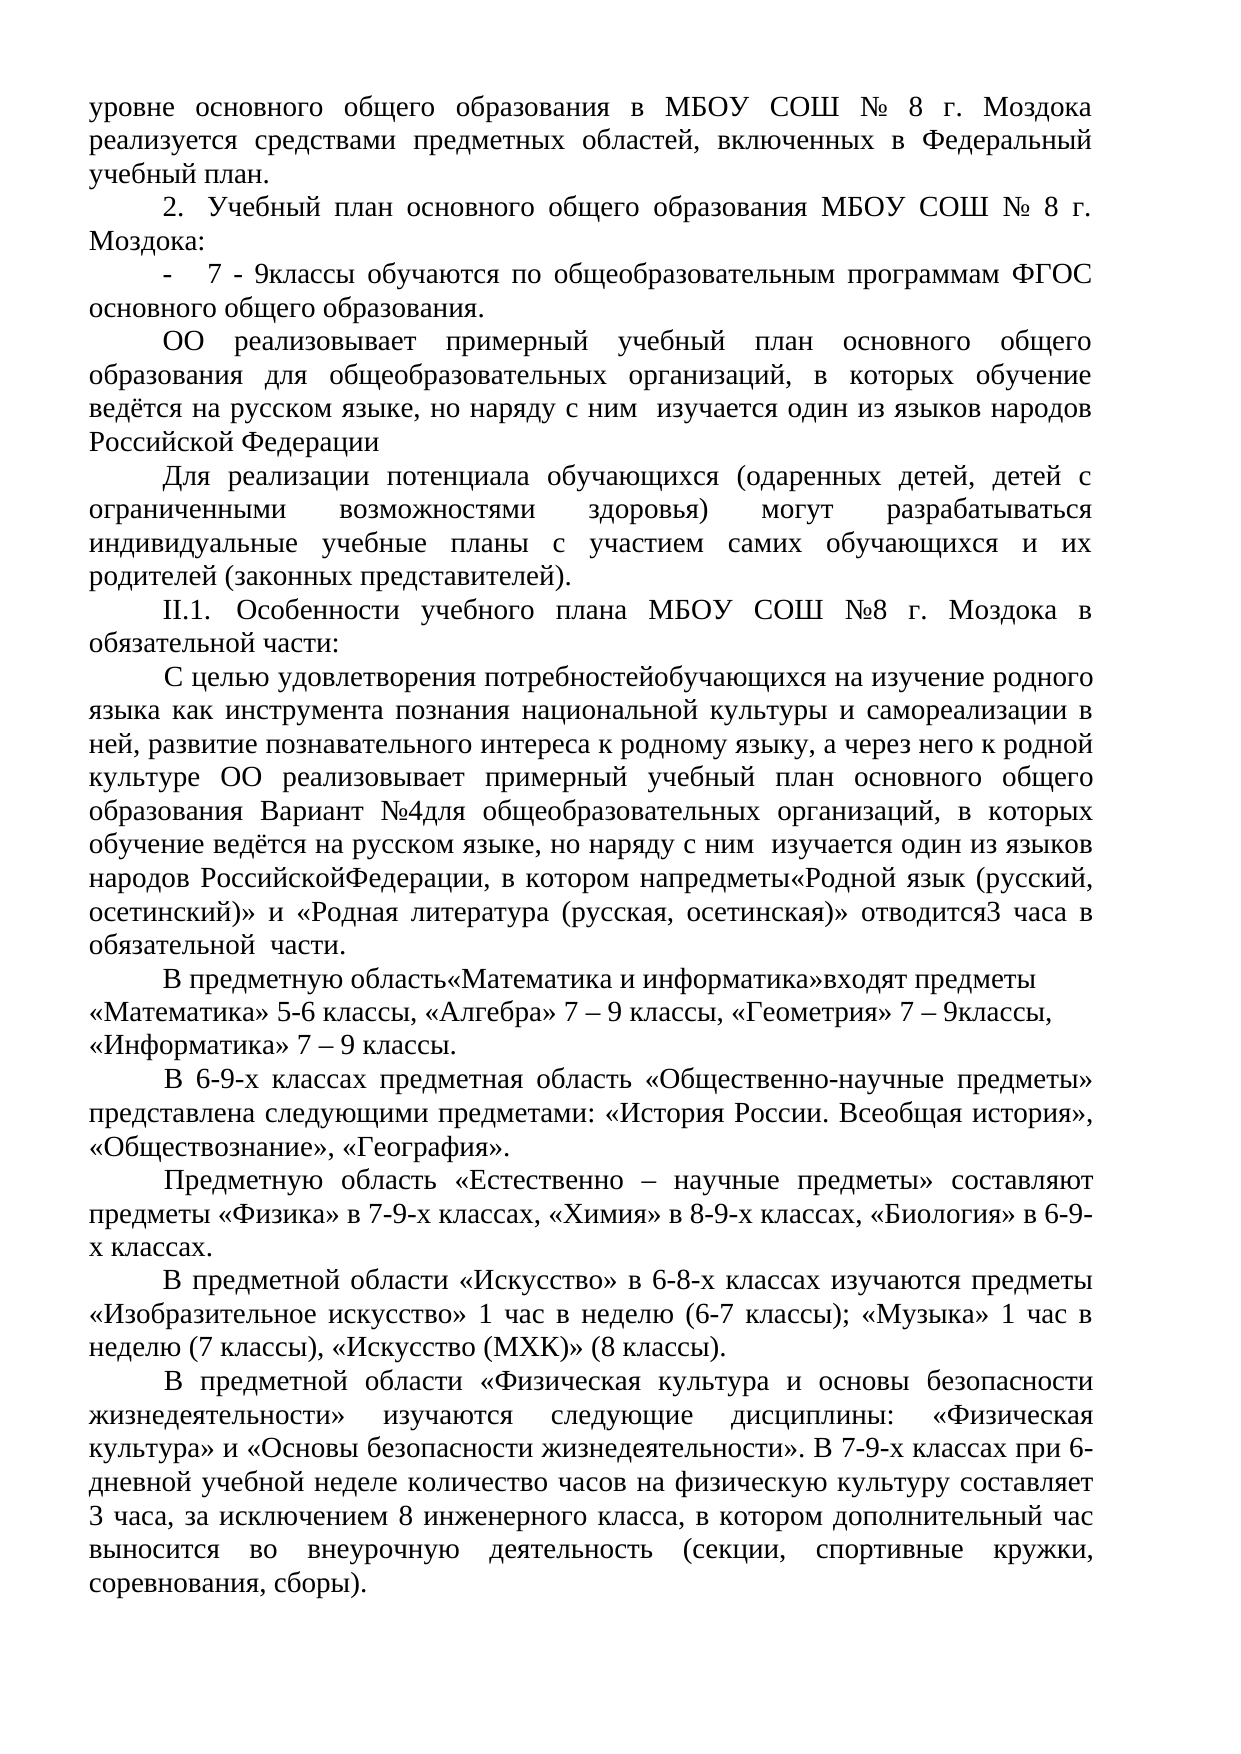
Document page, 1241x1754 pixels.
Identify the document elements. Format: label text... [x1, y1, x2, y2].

list ОО реализовывает примерный учебный план основного общего образования для общеобразовательных организаций, в которых обучение ведётся на русском языке, но наряду с ним изучается один из языков народов Российской Федерации [89, 323, 1092, 458]
list Учебный план основного общего образования МБОУ СОШ № 8 г. Моздока: [89, 189, 1092, 256]
text В предметной области «Физическая культура и основы безопасности жизнедеятельности» изучаются следующие дисциплины: «Физическая культура» и «Основы безопасности жизнедеятельности». В 7-9-х классах при 6-дневной учебной неделе количество часов на физическую культуру составляет 3 часа, за исключением 8 инженерного класса, в котором дополнительный час выносится во внеурочную деятельность (секции, спортивные кружки, соревнования, сборы). [89, 1363, 1094, 1598]
list - 7 - 9классы обучаются по общеобразовательным программам ФГОС основного общего образования. [89, 256, 1092, 323]
text В предметную область«Математика и информатика»входят предметы [89, 961, 1094, 994]
text «Информатика» 7 – 9 классы. [89, 1028, 1094, 1062]
text «Математика» 5-6 классы, «Алгебра» 7 – 9 классы, «Геометрия» 7 – 9классы, [89, 994, 1094, 1028]
list Особенности учебного плана МБОУ СОШ №8 г. Моздока в обязательной части: [89, 592, 1092, 659]
text С целью удовлетворения потребностейобучающихся на изучение родного языка как инструмента познания национальной культуры и самореализации в ней, развитие познавательного интереса к родному языку, а через него к родной культуре ОО реализовывает примерный учебный план основного общего образования Вариант №4для общеобразовательных организаций, в которых обучение ведётся на русском языке, но наряду с ним изучается один из языков народов РоссийскойФедерации, в котором напредметы«Родной язык (русский, осетинский)» и «Родная литература (русская, осетинская)» отводится3 часа в обязательной части. [89, 659, 1094, 961]
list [89, 89, 1093, 189]
text В предметной области «Искусство» в 6-8-х классах изучаются предметы «Изобразительное искусство» 1 час в неделю (6-7 классы); «Музыка» 1 час в неделю (7 классы), «Искусство (МХК)» (8 классы). [89, 1263, 1094, 1363]
text В 6-9-х классах предметная область «Общественно-научные предметы» представлена следующими предметами: «История России. Всеобщая история», «Обществознание», «География». [89, 1062, 1094, 1162]
text Предметную область «Естественно – научные предметы» составляют предметы «Физика» в 7-9-х классах, «Химия» в 8-9-х классах, «Биология» в 6-9-х классах. [89, 1162, 1094, 1263]
list Для реализации потенциала обучающихся (одаренных детей, детей с ограниченными возможностями здоровья) могут разрабатываться индивидуальные учебные планы с участием самих обучающихся и их родителей (законных представителей). [89, 458, 1092, 592]
